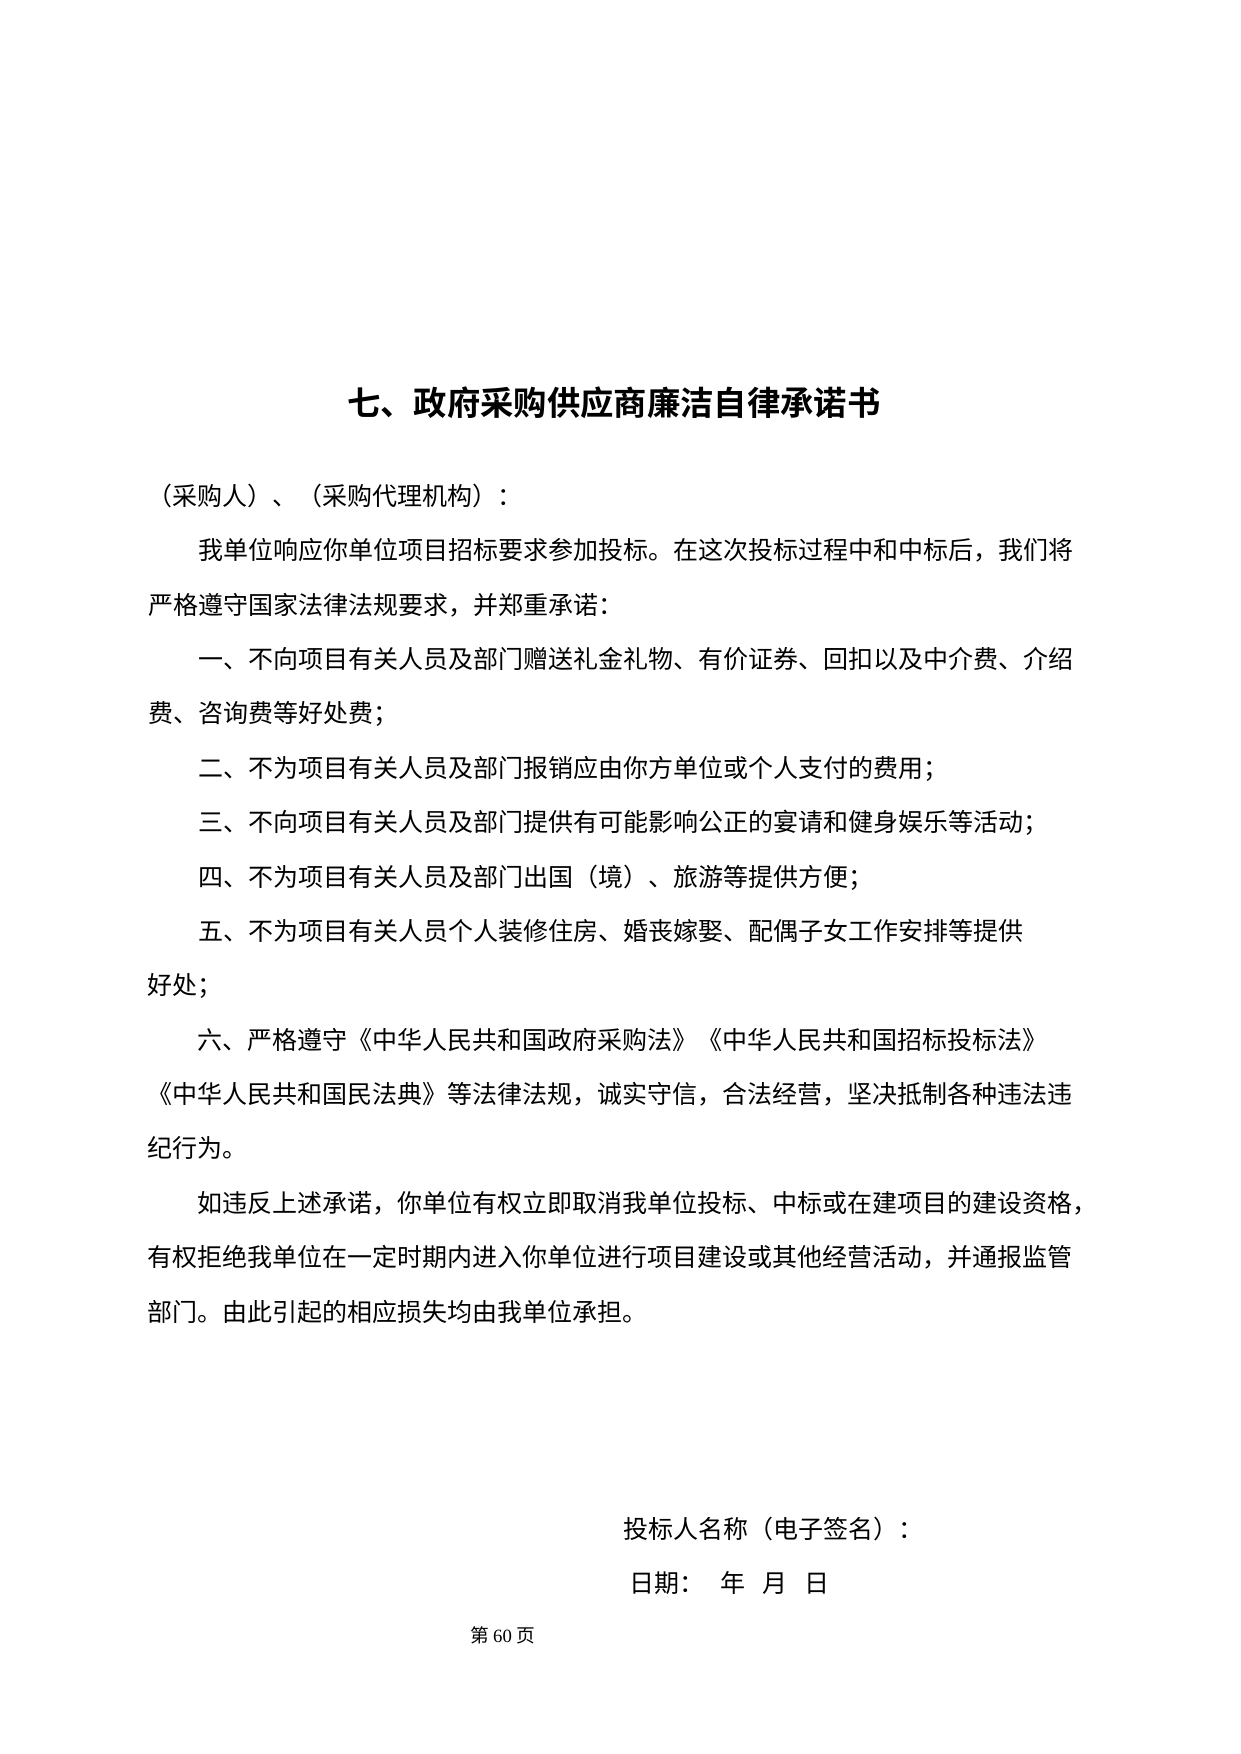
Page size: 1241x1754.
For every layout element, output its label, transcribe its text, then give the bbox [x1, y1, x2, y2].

text 五、不为项目有关人员个人装修住房、婚丧嫁娶、配偶子女工作安排等提供 [198, 911, 1092, 948]
text 四、不为项目有关人员及部门出国（境）、旅游等提供方便； [148, 857, 1092, 893]
text 二、不为项目有关人员及部门报销应由你方单位或个人支付的费用； [148, 748, 1092, 784]
text 好处； [148, 966, 1092, 1002]
text 三、不向项目有关人员及部门提供有可能影响公正的宴请和健身娱乐等活动； [148, 803, 1092, 839]
text 我单位响应你单位项目招标要求参加投标。在这次投标过程中和中标后，我们将严格遵守国家法律法规要求，并郑重承诺： [148, 531, 1092, 621]
text 投标人名称（电子签名）： [148, 1509, 976, 1546]
text 六、严格遵守《中华人民共和国政府采购法》《中华人民共和国招标投标法》《中华人民共和国民法典》等法律法规，诚实守信，合法经营，坚决抵制各种违法违纪行为。 [148, 1020, 1092, 1165]
text 日期： 年 月 日 [629, 1564, 1092, 1600]
text 一、不向项目有关人员及部门赠送礼金礼物、有价证券、回扣以及中介费、介绍费、咨询费等好处费； [148, 639, 1092, 730]
text 七、政府采购供应商廉洁自律承诺书 [148, 377, 1092, 425]
text （采购人）、（采购代理机构）： [148, 476, 1092, 513]
text 如违反上述承诺，你单位有权立即取消我单位投标、中标或在建项目的建设资格，有权拒绝我单位在一定时期内进入你单位进行项目建设或其他经营活动，并通报监管部门。由此引起的相应损失均由我单位承担。 [148, 1183, 1092, 1328]
